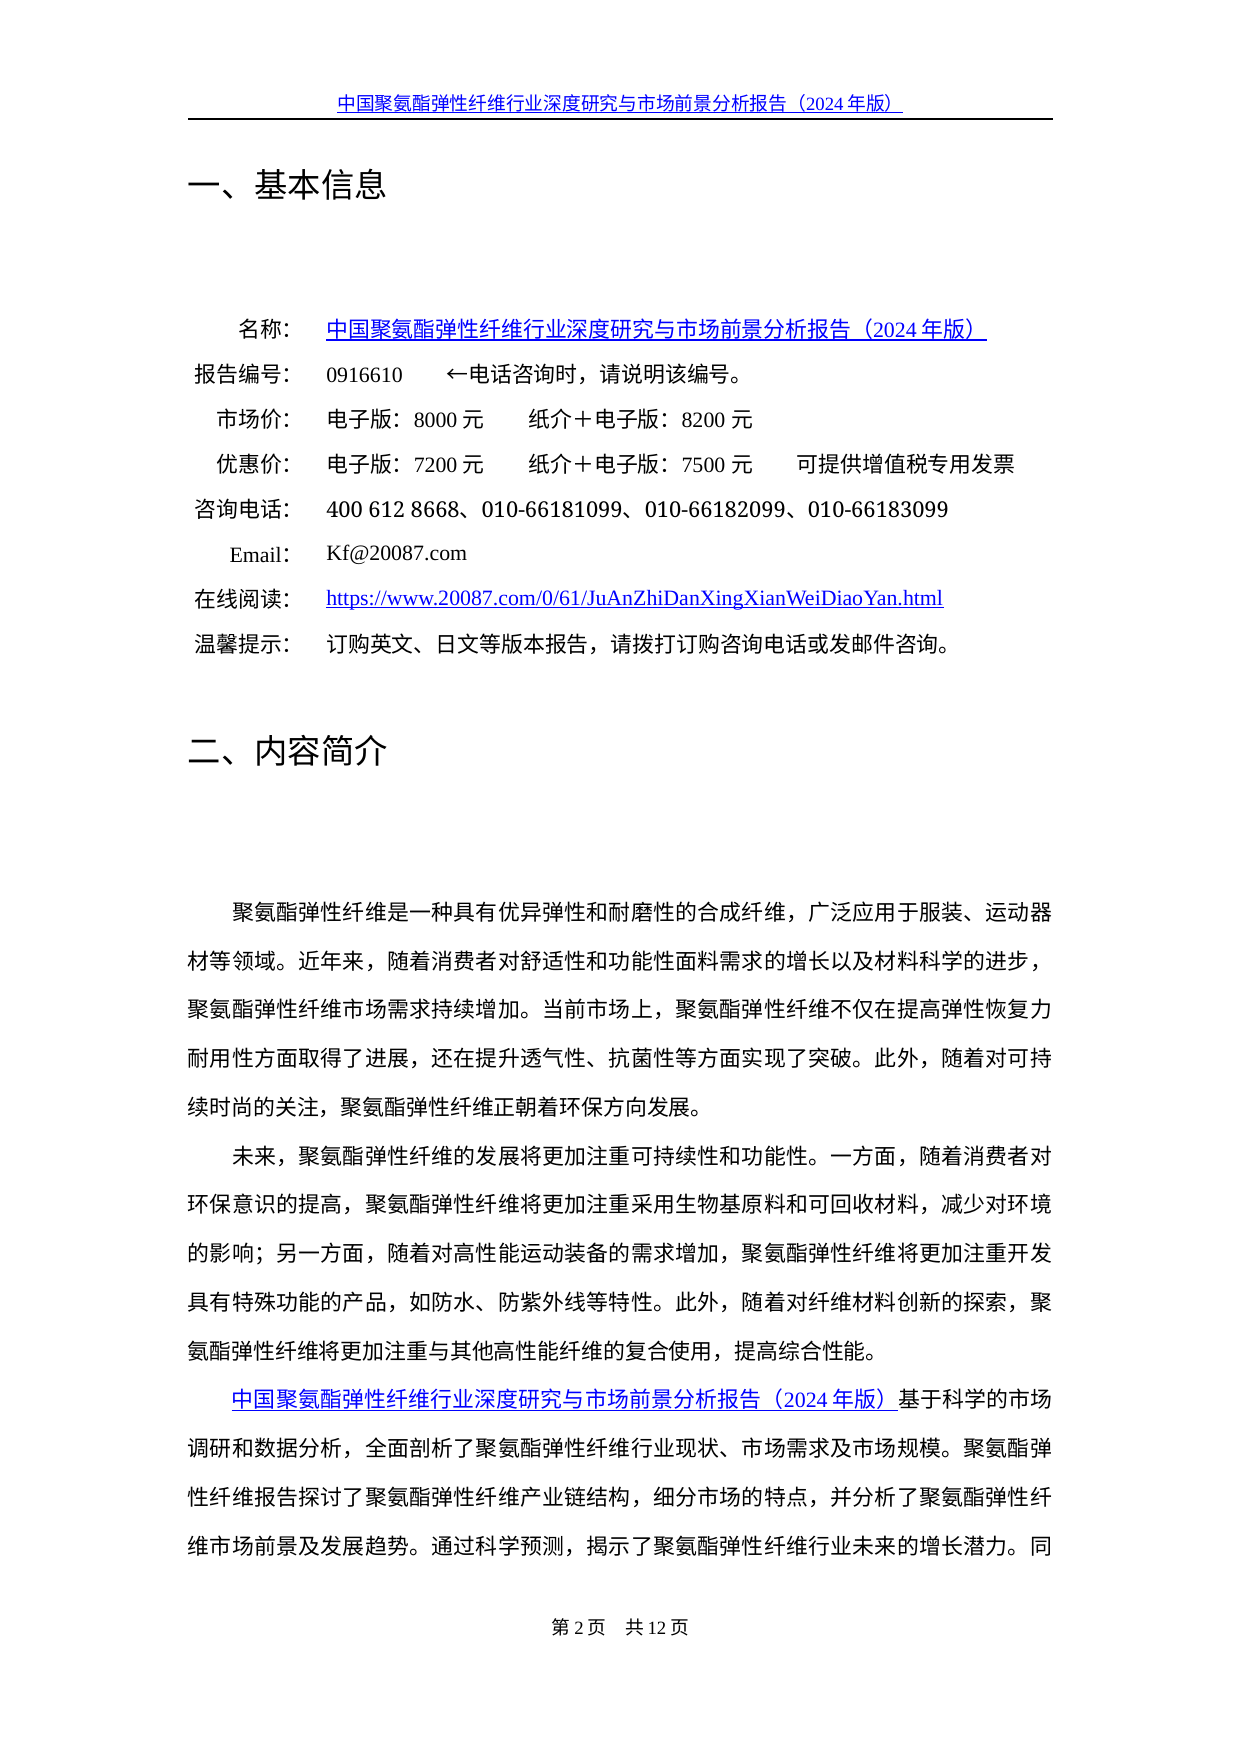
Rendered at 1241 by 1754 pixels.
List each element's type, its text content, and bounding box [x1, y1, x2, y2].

table_cell Kf@20087.com [315, 537, 1073, 582]
table_cell 电子版：7200 元 纸介＋电子版：7500 元 可提供增值税专用发票 [315, 447, 1073, 492]
table_cell 400 612 8668、010-66181099、010-66182099、010-66183099 [315, 492, 1073, 537]
table_cell 在线阅读： [167, 582, 315, 627]
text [187, 894, 1053, 1561]
table_cell 优惠价： [167, 447, 315, 492]
table_header 中国聚氨酯弹性纤维行业深度研究与市场前景分析报告（2024年版） [315, 312, 1073, 357]
table_cell 0916610 ←电话咨询时，请说明该编号。 [315, 357, 1073, 402]
table_cell 订购英文、日文等版本报告，请拨打订购咨询电话或发邮件咨询。 [315, 627, 1073, 672]
title 二、内容简介 [187, 717, 1053, 782]
table_header 名称： [167, 312, 315, 357]
table_cell [315, 582, 1073, 627]
table_cell 市场价： [167, 402, 315, 447]
table_cell 温馨提示： [167, 627, 315, 672]
table_cell 电子版：8000 元 纸介＋电子版：8200 元 [315, 402, 1073, 447]
title 一、基本信息 [187, 150, 1053, 215]
table_cell 咨询电话： [167, 492, 315, 537]
table_cell Email： [167, 537, 315, 582]
table_cell 报告编号： [167, 357, 315, 402]
